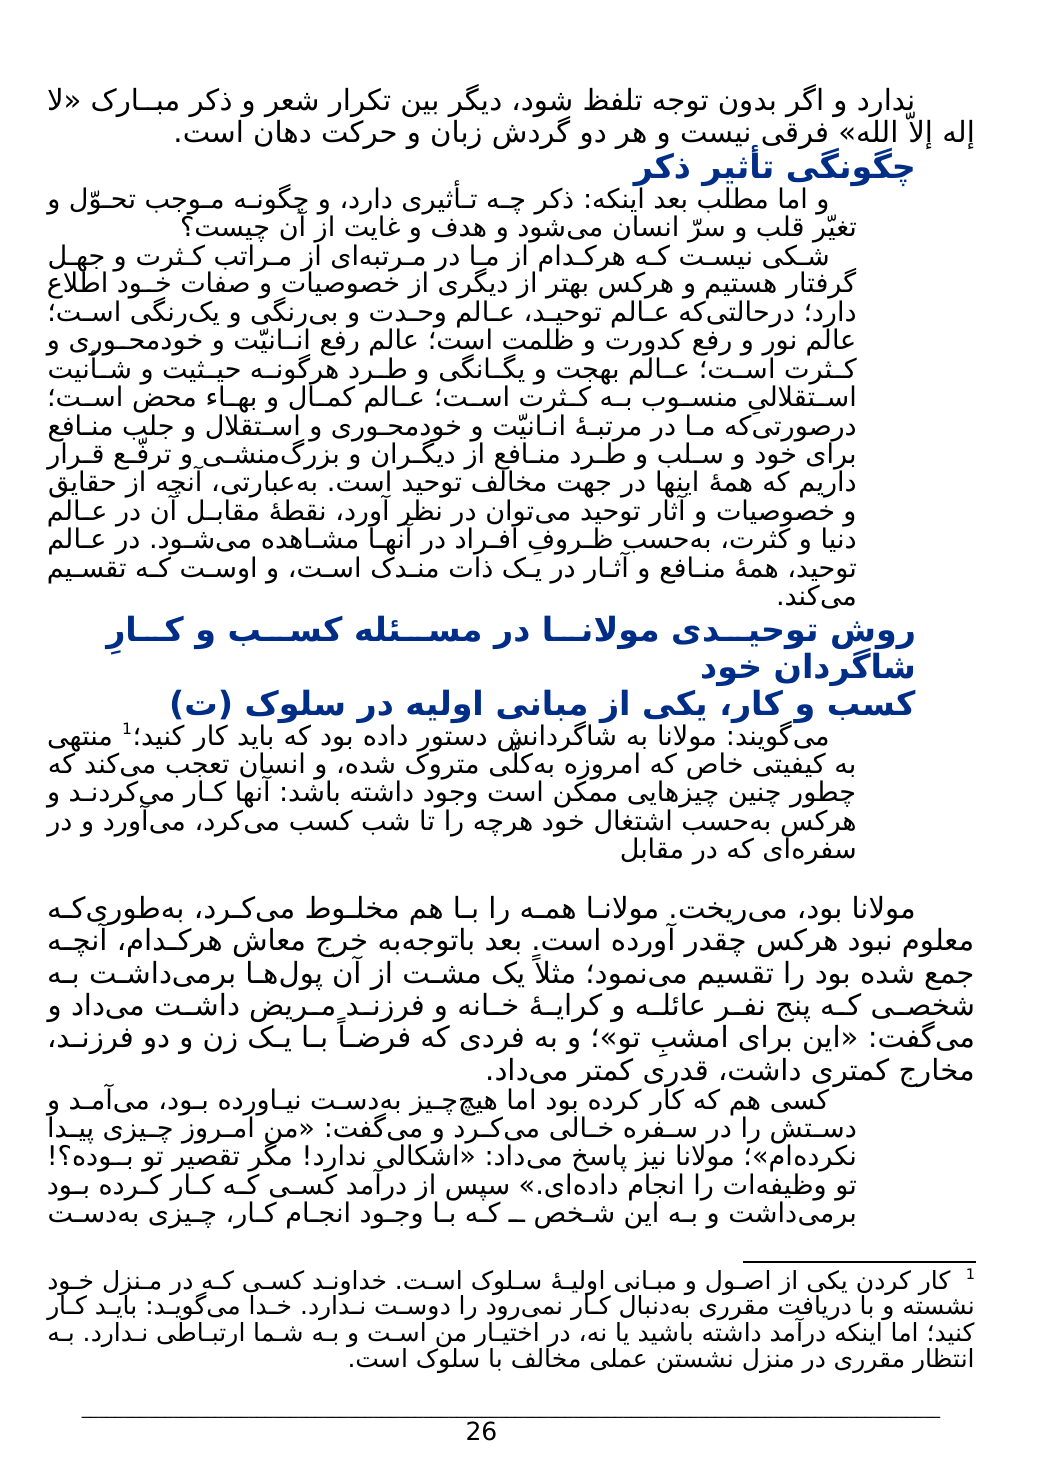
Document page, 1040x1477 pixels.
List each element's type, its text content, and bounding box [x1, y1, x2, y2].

text و اما مطلب بعد اینکه: ذکر چه تأثیری دارد، و چگونه موجب تحوّل و تغیّر قلب و سرّ انسان می‌شود و هدف و غایت از آن چیست؟ [47, 186, 857, 242]
text ‌می‌گویند: مولانا به شاگردانش دستور داده بود که باید کار کنید؛ منتهی به کیفیتی خاص که امروزه به‌کلّی متروک شده، و انسان تعجب می‌کند که چطور چنین چیزهایی ممکن است وجود داشته باشد: آنها کار می‌کردند و هرکس به‌حسب اشتغال خود هرچه را تا شب کسب می‌کرد، می‌آورد و در سفره‌ای که در مقابل [47, 723, 857, 865]
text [47, 1087, 857, 1229]
text ندارد و اگر بدون توجه تلفظ شود، دیگر بین تکرار شعر و ذکر مبارک «لا إله إلاّ الله» فرقی نیست و هر دو گردش زبان و حرکت دهان است. [47, 84, 975, 149]
subtitle کسب و کار، یکی از مبانی اولیه در سلوک (ت) [106, 686, 916, 723]
subtitle روش توحیدی مولانا در مسئله کسب و کارِ شاگردان خود [106, 612, 916, 686]
text مولانا بود، می‌ریخت. مولانا همه را با هم مخلوط می‌کرد، به‌طوری‌که معلوم نبود هرکس چقدر آورده است. بعد باتوجه‌به خرج معاش هرکدام، آنچه جمع شده بود را تقسیم می‌نمود؛ مثلاً یک مشت از آن پول‌ها برمی‌داشت به شخصی که پنج‌ نفر عائله و کرایۀ خانه‌ و فرزند مریض داشت می‌داد و می‌گفت: «این برای امشبِ تو»؛ و به فردی که فرضاً با یک زن و دو فرزند، مخارج کمتری داشت، قدری کمتر می‌داد. [47, 893, 975, 1087]
text شکی نیست که هرکدام از ما در مرتبه‌ای از مراتب کثرت و جهل گرفتار هستیم و هرکس بهتر از دیگری از خصوصیات و صفات خود اطلاع دارد؛ درحالتی‌که عالم توحید، عالم وحدت و بی‌رنگی و یک‌رنگی است؛ عالم نور و رفع کدورت و ظلمت است؛ عالم رفع انانیّت و خودمحوری و کثرت است؛ عالم بهجت و یگانگی و طرد هرگونه حیثیت و شأنیت استقلالیِ منسوب به کثرت است؛ عالم کمال و بهاء محض است؛ درصورتی‌که ما در مرتبۀ انانیّت و خودمحوری و استقلال و جلب منافع برای خود و سلب و طرد منافع از دیگران و بزرگ‌منشی و ترفّع قرار داریم که همۀ اینها در جهت مخالف توحید است. به‌عبارتی، آنچه از حقایق و خصوصیات و آثار توحید می‌توان در نظر آورد، نقطۀ مقابل آن در عالم دنیا و کثرت، به‌حسب ظروفِ افراد در آنها مشاهده می‌شود. در عالم توحید، همۀ منافع و آثار در یک ذات مندک است، و اوست که تقسیم می‌کند. [47, 242, 857, 612]
subtitle چگونگی تأثیر ذکر [106, 149, 916, 186]
